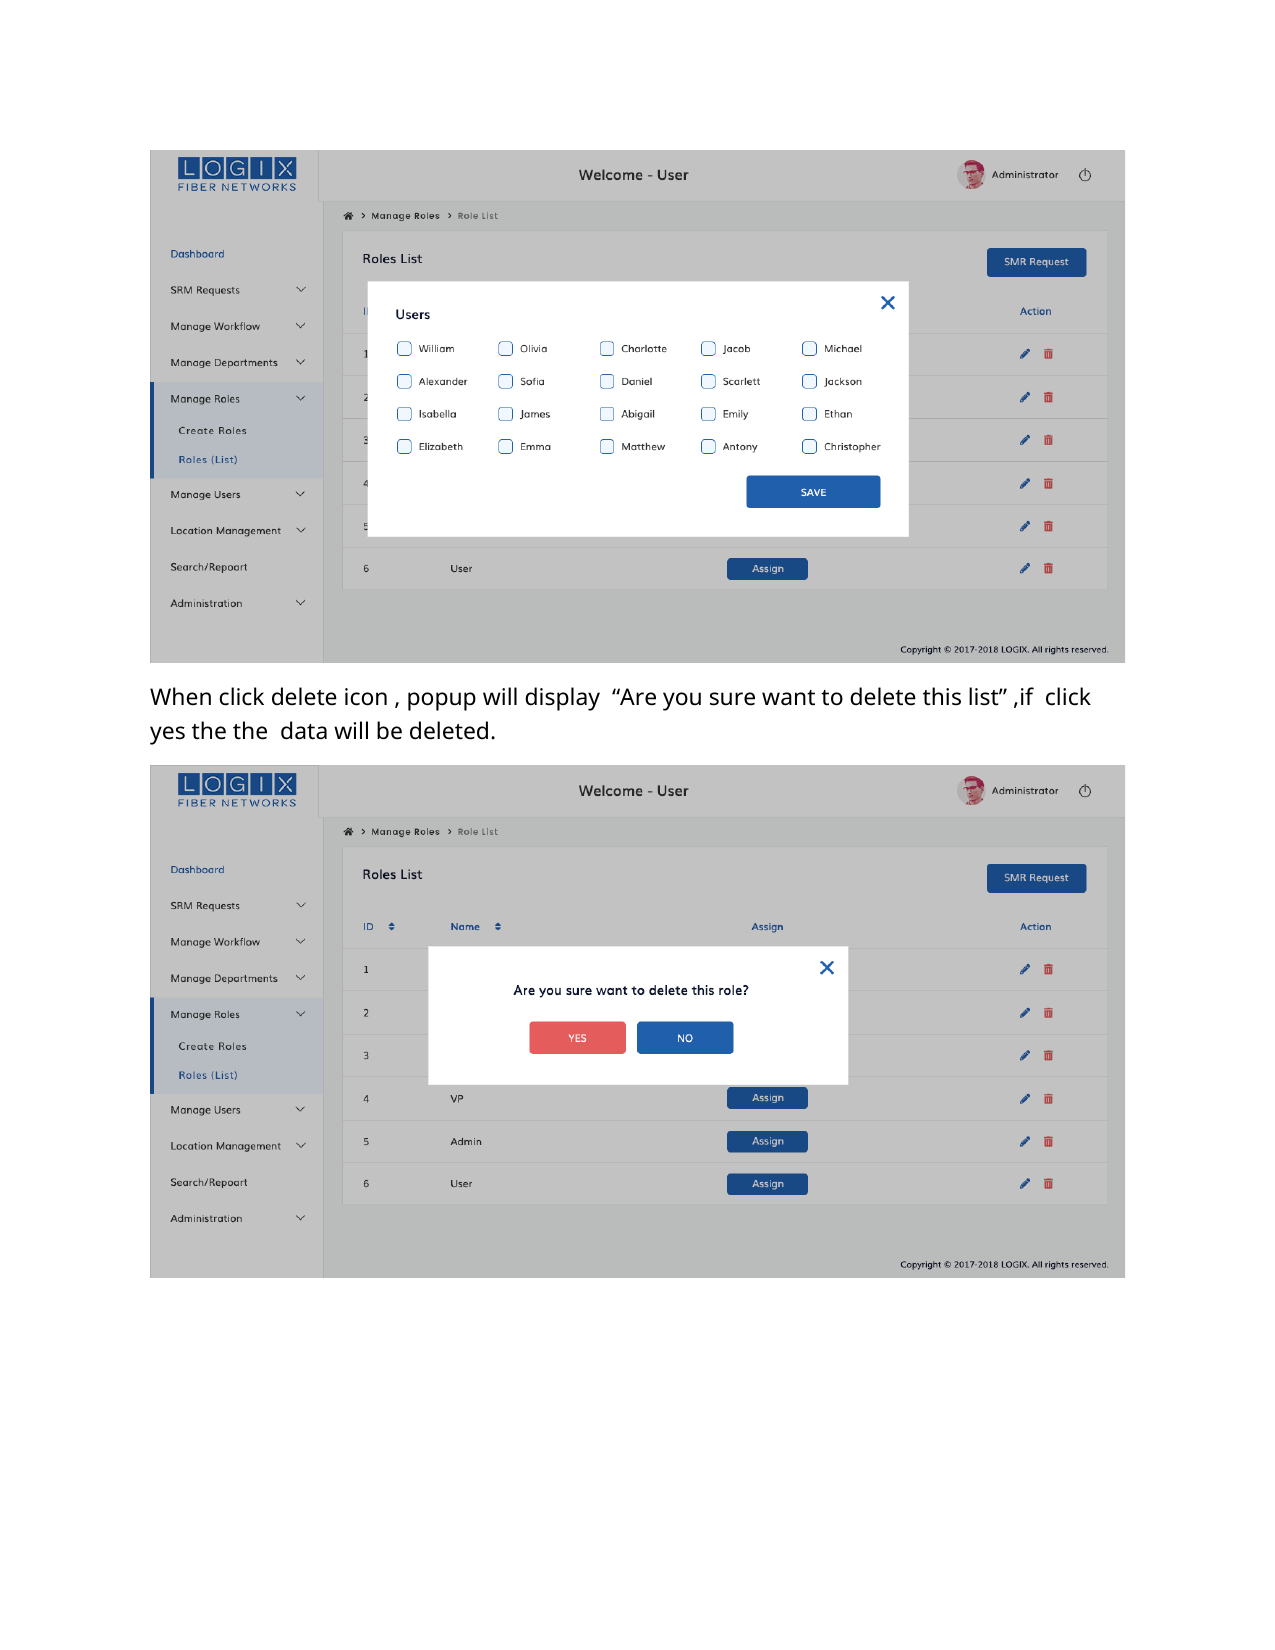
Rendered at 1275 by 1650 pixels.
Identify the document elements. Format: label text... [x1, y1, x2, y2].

text When click delete icon , popup will display “Are you sure want to delete this list” ,if click yes the the data will be deleted. [150, 681, 1125, 746]
picture [150, 150, 1125, 663]
picture [150, 765, 1125, 1278]
